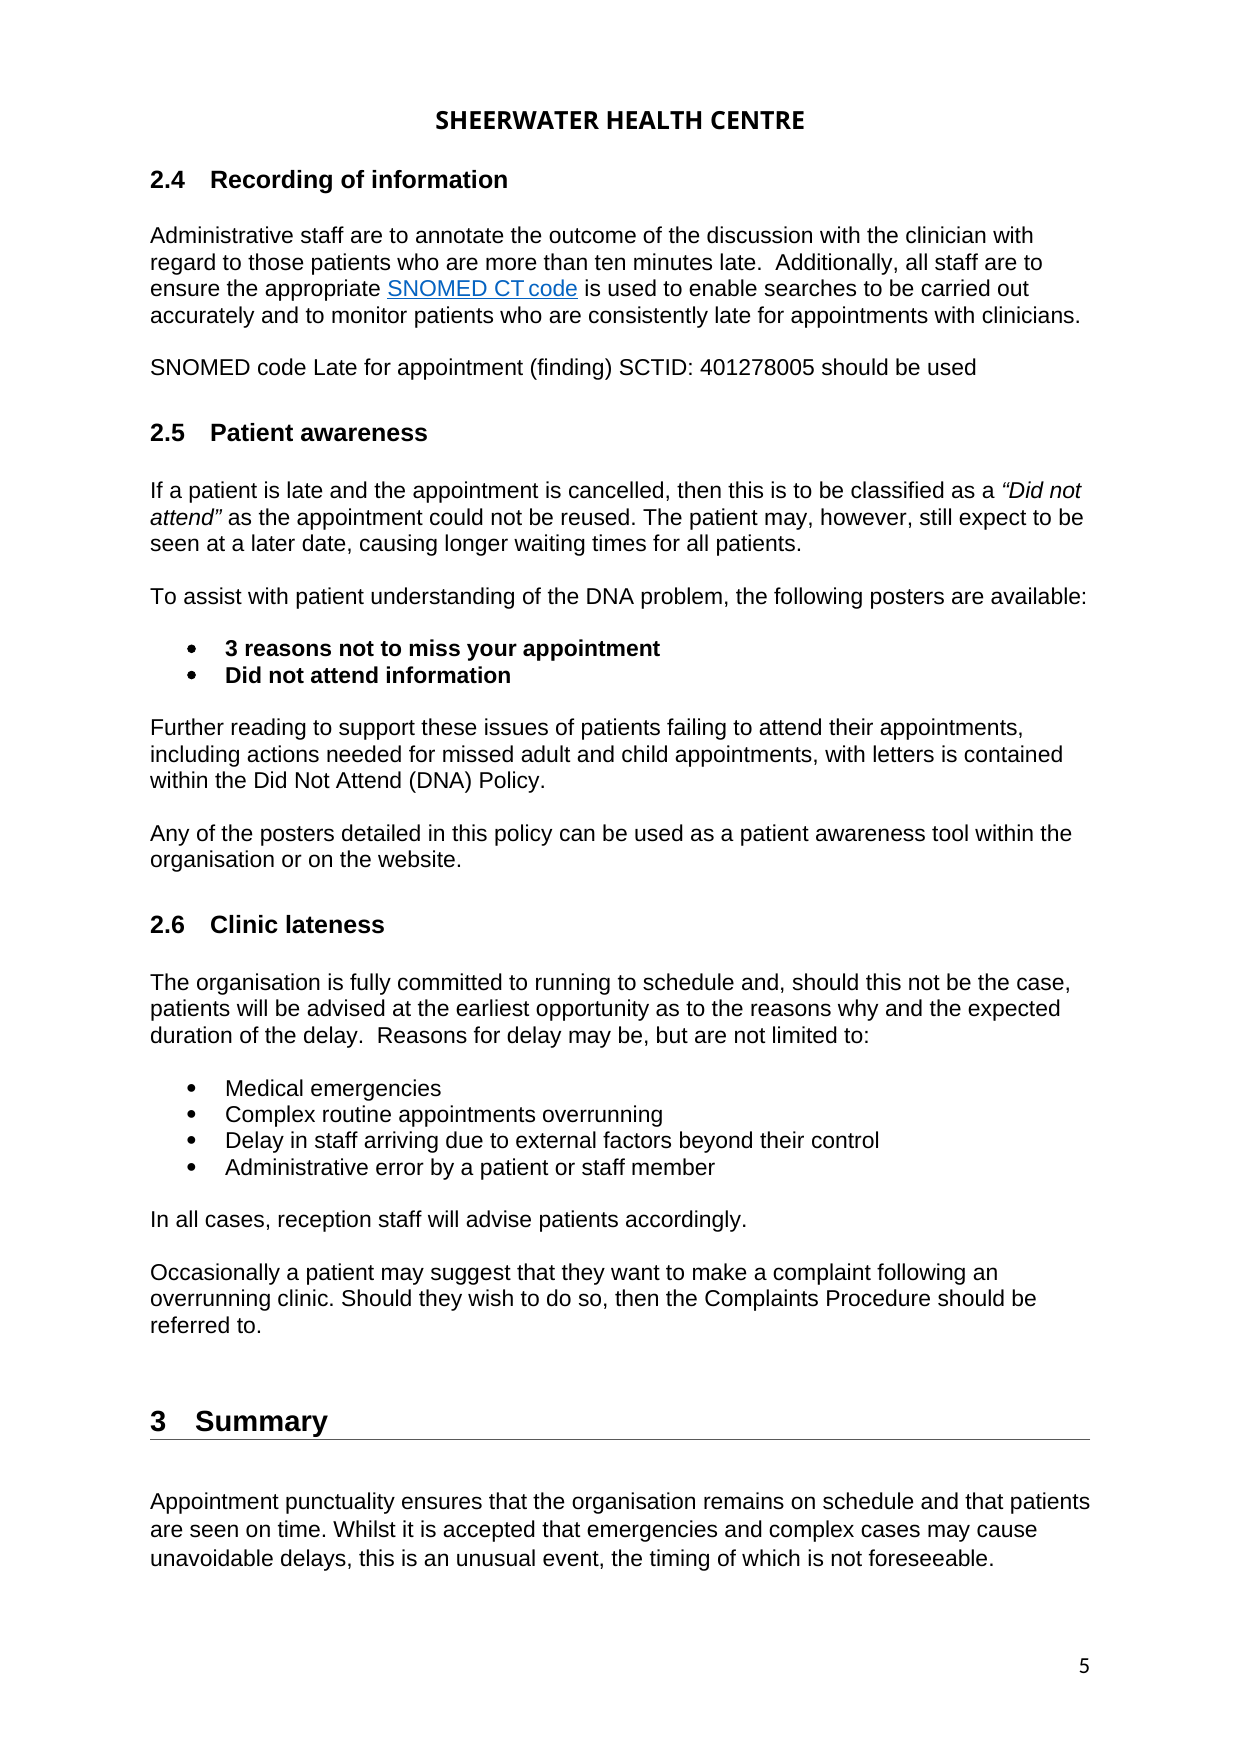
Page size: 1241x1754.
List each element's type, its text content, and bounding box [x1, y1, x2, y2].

list Did not attend information [187, 662, 1090, 688]
list 3 reasons not to miss your appointment [187, 635, 1090, 662]
subtitle Summary [150, 1403, 1090, 1439]
subtitle Patient awareness [150, 418, 1090, 447]
text In all cases, reception staff will advise patients accordingly. [150, 1206, 1090, 1233]
text To assist with patient understanding of the DNA problem, the following posters are available: [150, 583, 1090, 609]
text Administrative staff are to annotate the outcome of the discussion with the clinician with regard to those patients who are more than ten minutes late. Additionally, all staff are to ensure the appropriate SNOMED CT code is used to enable searches to be carried out accurately and to monitor patients who are consistently late for appointments with clinicians. [150, 222, 1090, 328]
list Administrative error by a patient or staff member [187, 1153, 1090, 1180]
list Delay in staff arriving due to external factors beyond their control [187, 1127, 1090, 1153]
text Any of the posters detailed in this policy can be used as a patient awareness tool within the organisation or on the website. [150, 820, 1090, 872]
text Further reading to support these issues of patients failing to attend their appointments, including actions needed for missed adult and child appointments, with letters is contained within the Did Not Attend (DNA) Policy. [150, 714, 1090, 793]
text SNOMED code Late for appointment (finding) SCTID: 401278005 should be used [150, 354, 1090, 381]
text Appointment punctuality ensures that the organisation remains on schedule and that patients are seen on time. Whilst it is accepted that emergencies and complex cases may cause unavoidable delays, this is an unusual event, the timing of which is not foreseeable. [150, 1488, 1090, 1571]
subtitle Recording of information [150, 165, 1090, 194]
list Medical emergencies [187, 1074, 1090, 1101]
text Occasionally a patient may suggest that they want to make a complaint following an overrunning clinic. Should they wish to do so, then the Complaints Procedure should be referred to. [150, 1259, 1090, 1338]
text If a patient is late and the appointment is cancelled, then this is to be classified as a “Did not attend” as the appointment could not be reused. The patient may, however, still expect to be seen at a later date, causing longer waiting times for all patients. [150, 477, 1090, 556]
list Complex routine appointments overrunning [187, 1101, 1090, 1127]
subtitle Clinic lateness [150, 910, 1090, 939]
text The organisation is fully committed to running to schedule and, should this not be the case, patients will be advised at the earliest opportunity as to the reasons why and the expected duration of the delay. Reasons for delay may be, but are not limited to: [150, 969, 1090, 1048]
